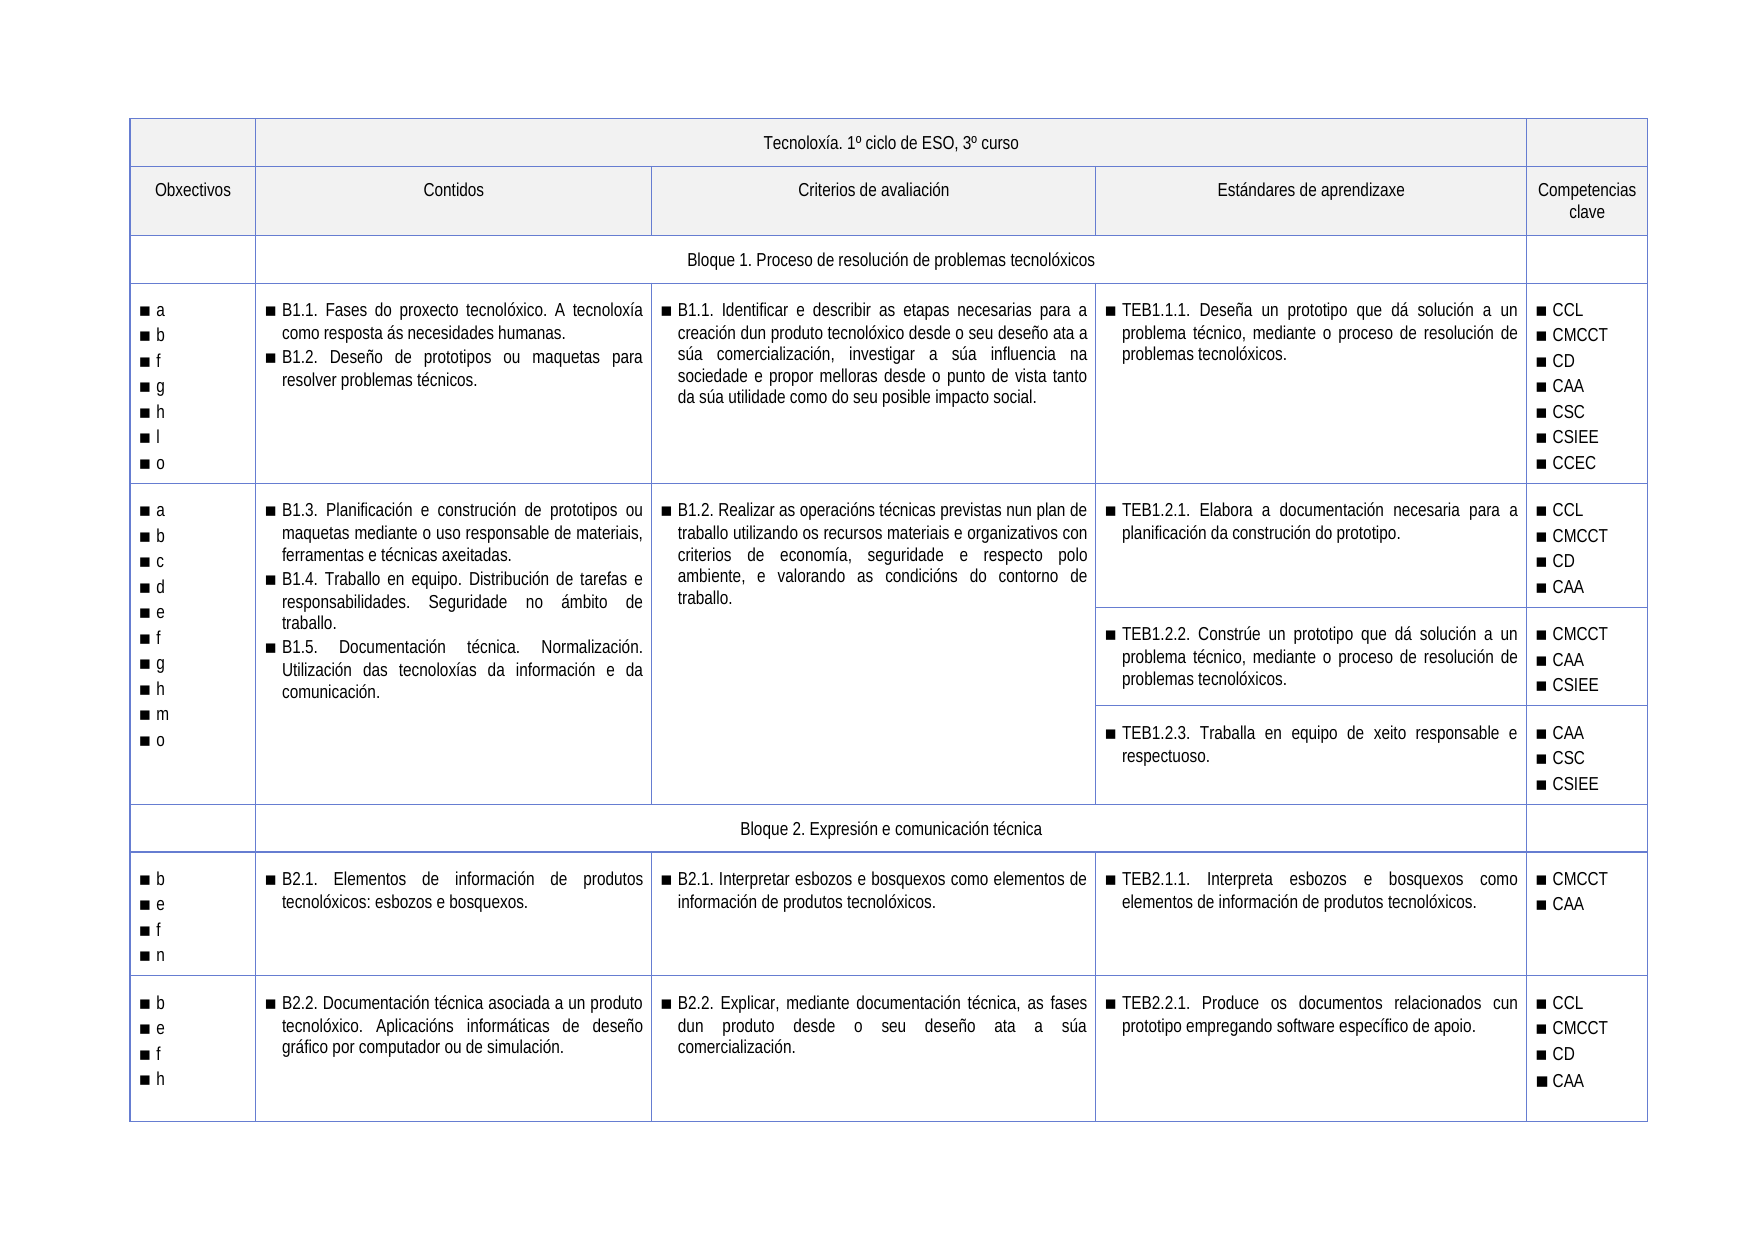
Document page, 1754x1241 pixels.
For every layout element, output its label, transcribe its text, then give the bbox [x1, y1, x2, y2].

table_cell CCL CMCCT CD CAA CSC CSIEE CCEC [1527, 284, 1647, 483]
table_cell b e f h o [131, 976, 255, 1121]
table_cell a b c d e f g h m o [131, 484, 255, 804]
table_header Tecnoloxía. 1º ciclo de ESO, 3º curso [256, 119, 1526, 166]
table_cell [1527, 805, 1647, 851]
table_cell B1.1. Fases do proxecto tecnolóxico. A tecnoloxía como resposta ás necesidades humanas. B1.2. Deseño de prototipos ou maquetas para resolver problemas técnicos. [256, 284, 651, 483]
table_cell B2.1. Interpretar esbozos e bosquexos como elementos de información de produtos tecnolóxicos. [652, 853, 1095, 975]
table_cell b e f n [131, 853, 255, 975]
table_cell Competencias clave [1527, 167, 1647, 235]
table_cell TEB1.2.1. Elabora a documentación necesaria para a planificación da construción do prototipo. [1096, 484, 1526, 607]
table_cell [131, 805, 255, 851]
table_cell B2.1. Elementos de información de produtos tecnolóxicos: esbozos e bosquexos. [256, 853, 651, 975]
table_cell [1527, 236, 1647, 282]
table_cell CCL CMCCT CD CAA [1527, 976, 1647, 1121]
table_cell TEB1.2.2. Constrúe un prototipo que dá solución a un problema técnico, mediante o proceso de resolución de problemas tecnolóxicos. [1096, 608, 1526, 705]
table_cell B1.3. Planificación e construción de prototipos ou maquetas mediante o uso responsable de materiais, ferramentas e técnicas axeitadas. B1.4. Traballo en equipo. Distribución de tarefas e responsabilidades. Seguridade no ámbito de traballo. B1.5. Documentación técnica. Normalización. Utilización das tecnoloxías da información e da comunicación. [256, 484, 651, 804]
table_cell CAA CSC CSIEE [1527, 706, 1647, 804]
table_cell [131, 236, 255, 282]
table_cell B1.2. Realizar as operacións técnicas previstas nun plan de traballo utilizando os recursos materiais e organizativos con criterios de economía, seguridade e respecto polo ambiente, e valorando as condicións do contorno de traballo. [652, 484, 1095, 804]
table_cell Estándares de aprendizaxe [1096, 167, 1526, 235]
table_cell Contidos [256, 167, 651, 235]
table_cell TEB2.1.1. Interpreta esbozos e bosquexos como elementos de información de produtos tecnolóxicos. [1096, 853, 1526, 975]
table_header [1527, 119, 1647, 166]
table_cell Obxectivos [131, 167, 255, 235]
table_cell Bloque 1. Proceso de resolución de problemas tecnolóxicos [256, 236, 1526, 282]
table_cell TEB1.2.3. Traballa en equipo de xeito responsable e respectuoso. [1096, 706, 1526, 804]
table_cell TEB1.1.1. Deseña un prototipo que dá solución a un problema técnico, mediante o proceso de resolución de problemas tecnolóxicos. [1096, 284, 1526, 483]
table_cell Criterios de avaliación [652, 167, 1095, 235]
table_cell CMCCT CAA [1527, 853, 1647, 975]
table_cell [256, 976, 651, 1121]
table_cell CMCCT CAA CSIEE [1527, 608, 1647, 705]
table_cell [1096, 976, 1526, 1121]
table_header [131, 119, 255, 166]
table_cell Bloque 2. Expresión e comunicación técnica [256, 805, 1526, 851]
table_cell B1.1. Identificar e describir as etapas necesarias para a creación dun produto tecnolóxico desde o seu deseño ata a súa comercialización, investigar a súa influencia na sociedade e propor melloras desde o punto de vista tanto da súa utilidade como do seu posible impacto social. [652, 284, 1095, 483]
table_cell a b f g h l o [131, 284, 255, 483]
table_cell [652, 976, 1095, 1121]
table_cell CCL CMCCT CD CAA [1527, 484, 1647, 607]
